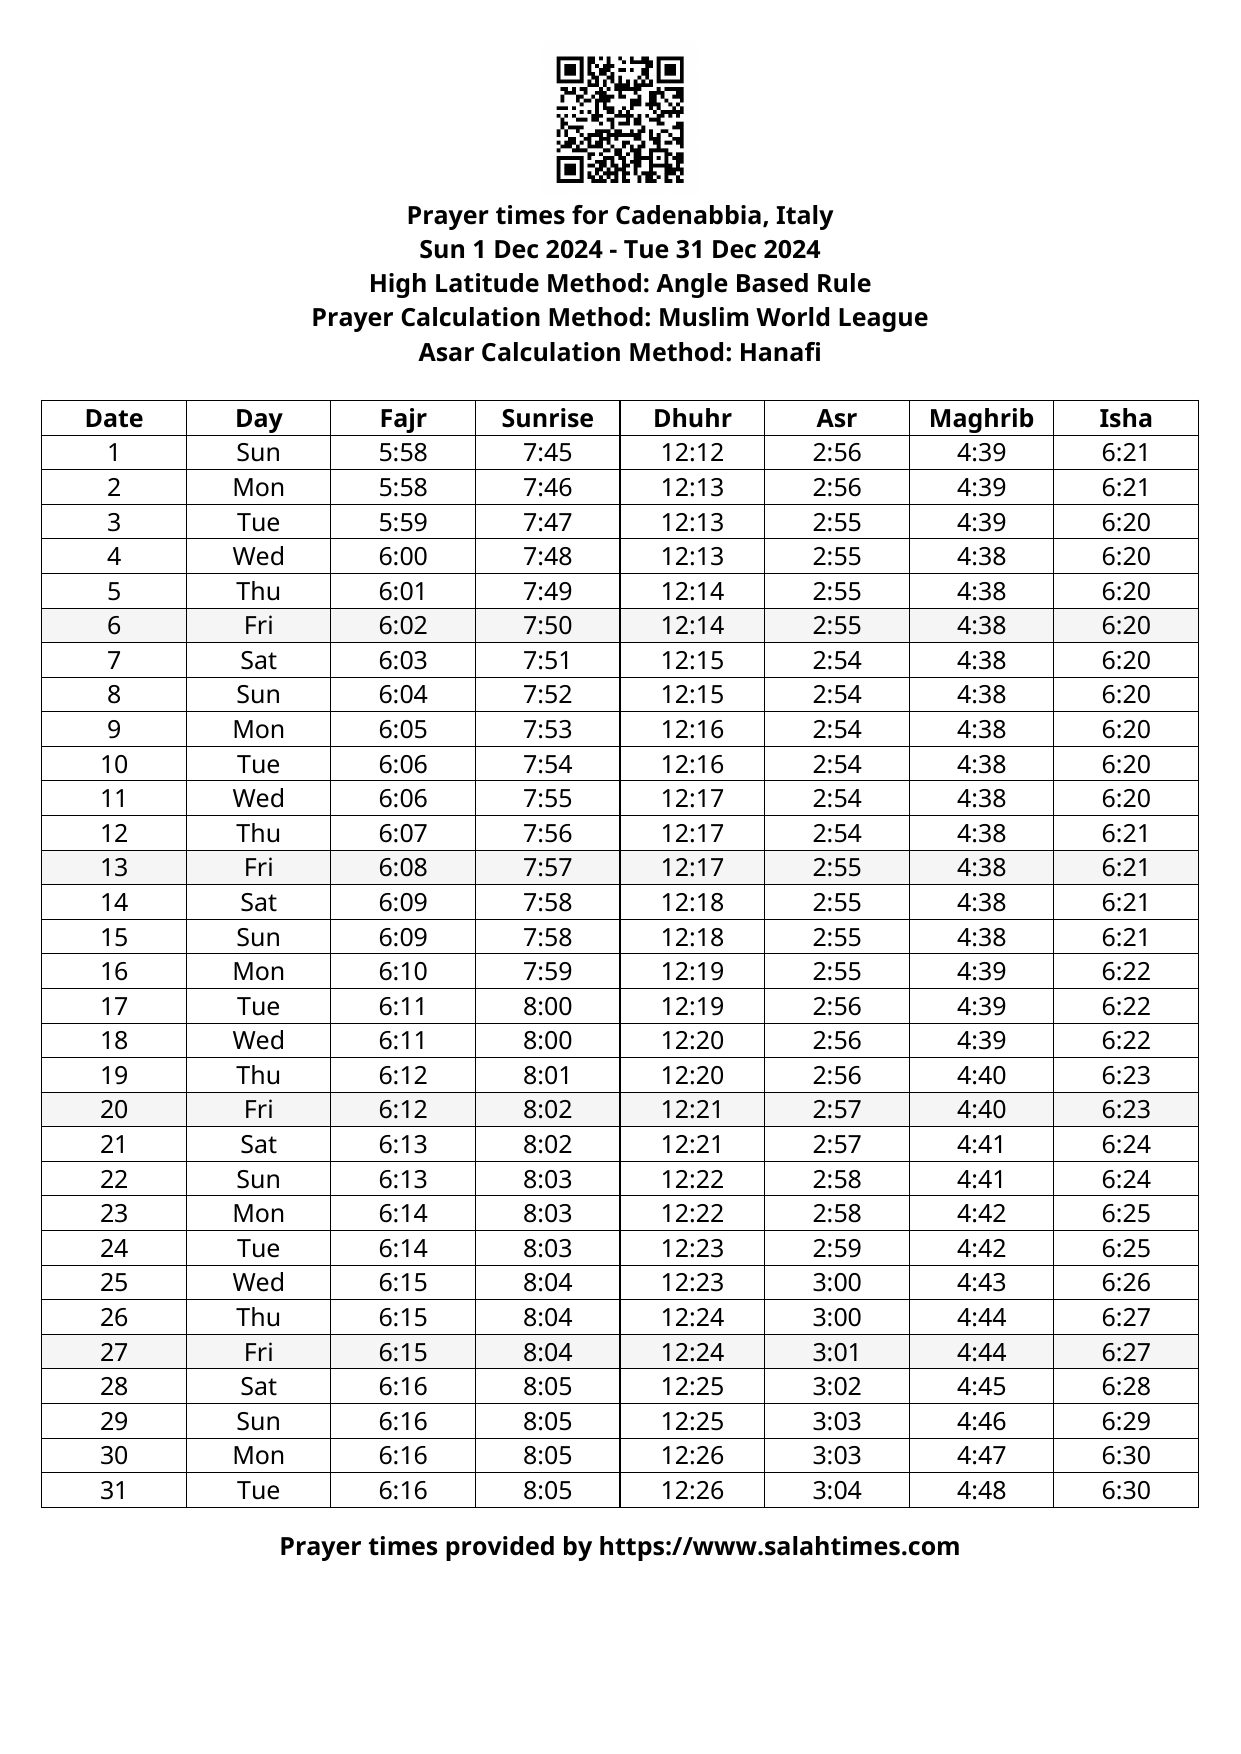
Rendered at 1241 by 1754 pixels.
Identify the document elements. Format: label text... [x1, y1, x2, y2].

table_cell 6:20 [1054, 539, 1198, 573]
table_cell 12:23 [621, 1231, 764, 1264]
table_cell 12:14 [621, 609, 764, 642]
table_cell 2:54 [765, 781, 909, 815]
table_cell 5 [42, 574, 186, 607]
table_cell 4:43 [910, 1266, 1053, 1299]
table_cell 6:20 [1054, 678, 1198, 711]
table_cell 6:14 [331, 1231, 475, 1264]
table_cell 8:03 [476, 1162, 619, 1195]
table_cell 6:06 [331, 747, 475, 780]
table_cell 2:54 [765, 643, 909, 677]
table_cell 7:46 [476, 470, 619, 504]
table_cell 2:57 [765, 1093, 909, 1126]
table_cell 6:27 [1054, 1335, 1198, 1368]
table_cell 12:25 [621, 1369, 764, 1403]
table_cell 6:20 [1054, 747, 1198, 780]
table_cell 3:00 [765, 1266, 909, 1299]
table_cell 6:24 [1054, 1127, 1198, 1161]
table_cell Mon [187, 1196, 330, 1230]
table_cell 12:14 [621, 574, 764, 607]
table_cell 6 [42, 609, 186, 642]
table_cell 12:20 [621, 1024, 764, 1057]
table_cell 6:20 [1054, 505, 1198, 538]
table_cell 6:30 [1054, 1439, 1198, 1472]
table_cell 11 [42, 781, 186, 815]
table_cell 15 [42, 920, 186, 953]
table_cell Sat [187, 643, 330, 677]
table_cell 22 [42, 1162, 186, 1195]
table_cell 4:39 [910, 954, 1053, 988]
table_cell 8:00 [476, 989, 619, 1022]
table_cell 6:21 [1054, 851, 1198, 884]
table_header Day [187, 401, 330, 434]
table_cell 6:12 [331, 1093, 475, 1126]
table_cell 2:55 [765, 609, 909, 642]
table_cell 7:51 [476, 643, 619, 677]
table_cell 6:07 [331, 816, 475, 849]
table_cell 6:11 [331, 989, 475, 1022]
table_cell 4:42 [910, 1231, 1053, 1264]
table_cell 6:24 [1054, 1162, 1198, 1195]
text Sun 1 Dec 2024 - Tue 31 Dec 2024 [42, 232, 1198, 266]
table_cell 2:55 [765, 920, 909, 953]
table_cell 29 [42, 1404, 186, 1437]
table_cell 4:38 [910, 678, 1053, 711]
table_cell 6:15 [331, 1266, 475, 1299]
table_cell 12:19 [621, 954, 764, 988]
table_cell 6:22 [1054, 1024, 1198, 1057]
table_cell 2:55 [765, 505, 909, 538]
table_cell 5:59 [331, 505, 475, 538]
table_cell 12:16 [621, 747, 764, 780]
table_cell Tue [187, 505, 330, 538]
table_cell Sun [187, 920, 330, 953]
table_cell 12:24 [621, 1335, 764, 1368]
table_cell 8:05 [476, 1439, 619, 1472]
table_cell 4:38 [910, 747, 1053, 780]
table_cell 6:10 [331, 954, 475, 988]
table_cell 2:54 [765, 712, 909, 746]
table_cell 6:20 [1054, 574, 1198, 607]
table_cell 8:00 [476, 1024, 619, 1057]
table_cell 6:22 [1054, 989, 1198, 1022]
table_header Date [42, 401, 186, 434]
table_cell 25 [42, 1266, 186, 1299]
table_cell 6:20 [1054, 712, 1198, 746]
table_cell 28 [42, 1369, 186, 1403]
table_cell 2:58 [765, 1196, 909, 1230]
table_cell 24 [42, 1231, 186, 1264]
table_cell 6:08 [331, 851, 475, 884]
table_cell 4:40 [910, 1093, 1053, 1126]
table_cell Tue [187, 747, 330, 780]
table_cell 6:26 [1054, 1266, 1198, 1299]
table_cell Sat [187, 1369, 330, 1403]
table_cell 6:16 [331, 1369, 475, 1403]
table_cell 12:13 [621, 505, 764, 538]
table_cell 8:02 [476, 1093, 619, 1126]
table_cell 6:05 [331, 712, 475, 746]
table_cell 12:26 [621, 1439, 764, 1472]
table_cell 3:00 [765, 1300, 909, 1334]
table_cell 8:04 [476, 1300, 619, 1334]
table_cell 3:01 [765, 1335, 909, 1368]
table_cell 6:23 [1054, 1058, 1198, 1092]
table_cell 2:57 [765, 1127, 909, 1161]
table_cell Fri [187, 609, 330, 642]
table_cell 4:38 [910, 539, 1053, 573]
table_cell 12:17 [621, 851, 764, 884]
table_cell 12:21 [621, 1127, 764, 1161]
table_cell 8:01 [476, 1058, 619, 1092]
table_cell 7:52 [476, 678, 619, 711]
text Asar Calculation Method: Hanafi [42, 334, 1198, 368]
table_cell 6:03 [331, 643, 475, 677]
table_cell Wed [187, 781, 330, 815]
table_cell 6:21 [1054, 885, 1198, 919]
table_cell 8:04 [476, 1266, 619, 1299]
table_cell 6:12 [331, 1058, 475, 1092]
table_cell 7:56 [476, 816, 619, 849]
table_cell 8:05 [476, 1473, 619, 1507]
table_cell Wed [187, 1266, 330, 1299]
table_cell Sun [187, 436, 330, 469]
picture [542, 41, 699, 198]
table_cell 18 [42, 1024, 186, 1057]
table_cell 4:39 [910, 505, 1053, 538]
table_cell 6:21 [1054, 436, 1198, 469]
table_cell 12:26 [621, 1473, 764, 1507]
table_cell 3:04 [765, 1473, 909, 1507]
table_cell 6:15 [331, 1335, 475, 1368]
table_cell 1 [42, 436, 186, 469]
table_cell 8:02 [476, 1127, 619, 1161]
table_cell 4:45 [910, 1369, 1053, 1403]
table_cell 14 [42, 885, 186, 919]
table_cell 6:11 [331, 1024, 475, 1057]
table_cell Thu [187, 574, 330, 607]
table_cell 6:25 [1054, 1231, 1198, 1264]
table_cell 7:55 [476, 781, 619, 815]
table_cell 12:17 [621, 816, 764, 849]
table_cell 12:16 [621, 712, 764, 746]
table_cell 7:48 [476, 539, 619, 573]
table_cell 7:53 [476, 712, 619, 746]
table_cell 4:42 [910, 1196, 1053, 1230]
table_cell 8 [42, 678, 186, 711]
table_cell 4:38 [910, 851, 1053, 884]
table_cell 6:09 [331, 885, 475, 919]
table_cell 6:02 [331, 609, 475, 642]
table_header Fajr [331, 401, 475, 434]
table_cell 6:20 [1054, 609, 1198, 642]
table_cell 6:27 [1054, 1300, 1198, 1334]
table_cell 6:20 [1054, 643, 1198, 677]
text Prayer times for Cadenabbia, Italy [42, 198, 1198, 232]
table_cell 2:55 [765, 954, 909, 988]
table_cell 4:41 [910, 1127, 1053, 1161]
table_cell Sat [187, 1127, 330, 1161]
table_cell 3:02 [765, 1369, 909, 1403]
table_cell 10 [42, 747, 186, 780]
table_cell 6:29 [1054, 1404, 1198, 1437]
table_cell 3:03 [765, 1439, 909, 1472]
table_cell 6:16 [331, 1404, 475, 1437]
table_cell 6:13 [331, 1127, 475, 1161]
table_cell Mon [187, 712, 330, 746]
table_cell 2:56 [765, 1058, 909, 1092]
table_cell 2:56 [765, 436, 909, 469]
table_cell 4:38 [910, 574, 1053, 607]
table_cell 26 [42, 1300, 186, 1334]
table_cell 6:01 [331, 574, 475, 607]
table_cell 4:46 [910, 1404, 1053, 1437]
table_cell Thu [187, 816, 330, 849]
table_cell 12:19 [621, 989, 764, 1022]
table_cell 12:12 [621, 436, 764, 469]
table_cell Thu [187, 1300, 330, 1334]
table_cell 30 [42, 1439, 186, 1472]
table_cell 6:15 [331, 1300, 475, 1334]
table_cell Tue [187, 989, 330, 1022]
table_cell 19 [42, 1058, 186, 1092]
table_cell 6:09 [331, 920, 475, 953]
table_cell 4:39 [910, 470, 1053, 504]
table_cell 6:14 [331, 1196, 475, 1230]
text Prayer times provided by https://www.salahtimes.com [42, 1528, 1198, 1563]
table_cell 3:03 [765, 1404, 909, 1437]
table_cell 17 [42, 989, 186, 1022]
table_cell 6:16 [331, 1473, 475, 1507]
table_cell 4:39 [910, 1024, 1053, 1057]
table_cell 6:00 [331, 539, 475, 573]
table_cell 3 [42, 505, 186, 538]
table_cell Mon [187, 1439, 330, 1472]
table_cell 12:17 [621, 781, 764, 815]
table_header Sunrise [476, 401, 619, 434]
table_cell 12 [42, 816, 186, 849]
table_cell 4:38 [910, 643, 1053, 677]
table_cell 2:55 [765, 539, 909, 573]
table_cell Mon [187, 470, 330, 504]
table_cell 8:04 [476, 1335, 619, 1368]
table_cell 31 [42, 1473, 186, 1507]
table_cell 4:38 [910, 609, 1053, 642]
table_cell Mon [187, 954, 330, 988]
table_cell 12:25 [621, 1404, 764, 1437]
table_cell 6:23 [1054, 1093, 1198, 1126]
table_cell 6:21 [1054, 816, 1198, 849]
table_cell 6:06 [331, 781, 475, 815]
table_cell 6:16 [331, 1439, 475, 1472]
table_cell 4:38 [910, 816, 1053, 849]
table_cell 4:40 [910, 1058, 1053, 1092]
table_cell 6:13 [331, 1162, 475, 1195]
table_cell 12:22 [621, 1196, 764, 1230]
text High Latitude Method: Angle Based Rule [42, 266, 1198, 300]
table_cell Sun [187, 1162, 330, 1195]
text Prayer Calculation Method: Muslim World League [42, 300, 1198, 334]
table_cell 7:49 [476, 574, 619, 607]
table_cell 5:58 [331, 436, 475, 469]
table_cell Tue [187, 1473, 330, 1507]
table_cell 4:48 [910, 1473, 1053, 1507]
table_cell 7:58 [476, 920, 619, 953]
table_cell 2:54 [765, 678, 909, 711]
table_cell 6:25 [1054, 1196, 1198, 1230]
table_cell 6:30 [1054, 1473, 1198, 1507]
table_cell Thu [187, 1058, 330, 1092]
table_cell 12:15 [621, 678, 764, 711]
table_cell 7:50 [476, 609, 619, 642]
table_cell Fri [187, 1093, 330, 1126]
table_cell 4:39 [910, 989, 1053, 1022]
table_cell 4:38 [910, 885, 1053, 919]
table_cell Fri [187, 1335, 330, 1368]
table_cell 4:44 [910, 1300, 1053, 1334]
table_cell 4:44 [910, 1335, 1053, 1368]
table_cell Sat [187, 885, 330, 919]
table_cell 5:58 [331, 470, 475, 504]
table_cell 4:38 [910, 920, 1053, 953]
table_cell 6:21 [1054, 470, 1198, 504]
table_cell 2:54 [765, 747, 909, 780]
table_cell 8:03 [476, 1231, 619, 1264]
table_cell 12:22 [621, 1162, 764, 1195]
table_cell 2:56 [765, 989, 909, 1022]
table_cell 12:20 [621, 1058, 764, 1092]
table_cell 12:13 [621, 539, 764, 573]
table_cell 7:47 [476, 505, 619, 538]
table_cell 4:38 [910, 781, 1053, 815]
table_cell Sun [187, 1404, 330, 1437]
table_cell Tue [187, 1231, 330, 1264]
table_cell 27 [42, 1335, 186, 1368]
table_cell 8:05 [476, 1404, 619, 1437]
table_cell 2:55 [765, 574, 909, 607]
table_cell 4 [42, 539, 186, 573]
table_cell 4:39 [910, 436, 1053, 469]
table_cell 2:55 [765, 851, 909, 884]
table_cell 21 [42, 1127, 186, 1161]
table_cell 7:58 [476, 885, 619, 919]
table_header Maghrib [910, 401, 1053, 434]
table_cell 12:23 [621, 1266, 764, 1299]
table_cell 2:59 [765, 1231, 909, 1264]
table_cell 7:57 [476, 851, 619, 884]
table_cell 4:41 [910, 1162, 1053, 1195]
table_cell 12:18 [621, 920, 764, 953]
table_cell Fri [187, 851, 330, 884]
table_cell 2 [42, 470, 186, 504]
table_cell Wed [187, 539, 330, 573]
table_cell 20 [42, 1093, 186, 1126]
table_cell 6:04 [331, 678, 475, 711]
table_cell 2:58 [765, 1162, 909, 1195]
table_cell 4:38 [910, 712, 1053, 746]
table_header Isha [1054, 401, 1198, 434]
table_cell 7:54 [476, 747, 619, 780]
table_header Dhuhr [621, 401, 764, 434]
table_cell 23 [42, 1196, 186, 1230]
table_cell 12:21 [621, 1093, 764, 1126]
table_cell 2:56 [765, 470, 909, 504]
table_cell 12:13 [621, 470, 764, 504]
table_cell 6:20 [1054, 781, 1198, 815]
table_cell 12:18 [621, 885, 764, 919]
table_cell 2:56 [765, 1024, 909, 1057]
table_cell 12:15 [621, 643, 764, 677]
table_cell 2:54 [765, 816, 909, 849]
table_cell 7 [42, 643, 186, 677]
table_cell 7:59 [476, 954, 619, 988]
table_cell Wed [187, 1024, 330, 1057]
table_cell 16 [42, 954, 186, 988]
table_cell 4:47 [910, 1439, 1053, 1472]
table_cell 6:28 [1054, 1369, 1198, 1403]
table_cell 9 [42, 712, 186, 746]
table_cell Sun [187, 678, 330, 711]
table_cell 12:24 [621, 1300, 764, 1334]
table_cell 6:21 [1054, 920, 1198, 953]
table_cell 8:03 [476, 1196, 619, 1230]
table_header Asr [765, 401, 909, 434]
table_cell 13 [42, 851, 186, 884]
table_cell 7:45 [476, 436, 619, 469]
table_cell 8:05 [476, 1369, 619, 1403]
table_cell 2:55 [765, 885, 909, 919]
table_cell 6:22 [1054, 954, 1198, 988]
